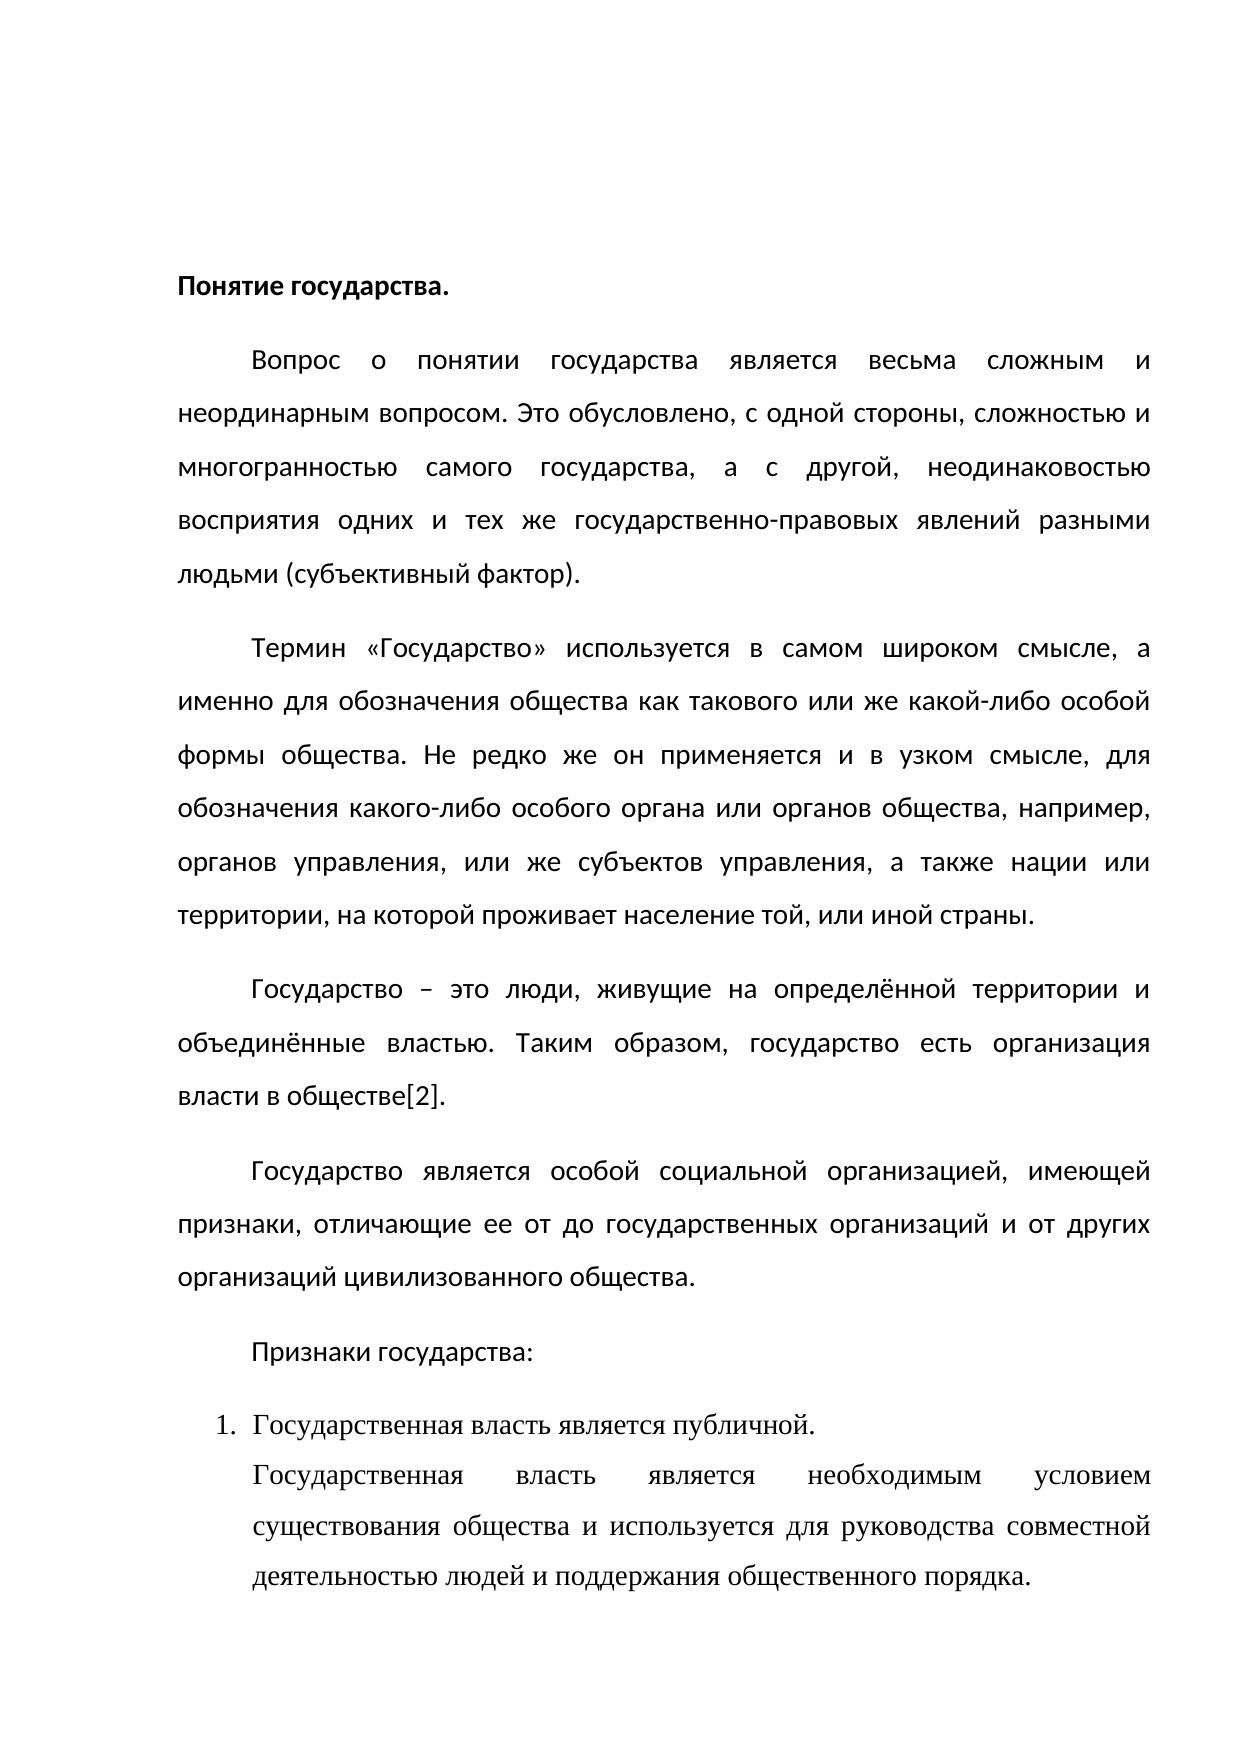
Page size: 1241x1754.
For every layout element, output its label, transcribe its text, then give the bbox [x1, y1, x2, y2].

text Государство – это люди, живущие на определённой территории и объединённые властью. Таким образом, государство есть организация власти в обществе[2]. [177, 970, 1152, 1113]
text Государственная власть является необходимым условием существования общества и используется для руководства совместной деятельностью людей и поддержания общественного порядка. [252, 1457, 1152, 1591]
text Вопрос о понятии государства является весьма сложным и неординарным вопросом. Это обусловлено, с одной стороны, сложностью и многогранностью самого государства, а с другой, неодинаковостью восприятия одних и тех же государственно-правовых явлений разными людьми (субъективный фактор). [177, 341, 1152, 590]
list Государственная власть является публичной. [215, 1407, 1152, 1441]
text Признаки государства: [177, 1333, 1152, 1368]
text Государство является особой социальной организацией, имеющей признаки, отличающие ее от до государственных организаций и от других организаций цивилизованного общества. [177, 1152, 1152, 1294]
text Понятие государства. [177, 267, 1152, 302]
text Термин «Государство» используется в самом широком смысле, а именно для обозначения общества как такового или же какой-либо особой формы общества. Не редко же он применяется и в узком смысле, для обозначения какого-либо особого органа или органов общества, например, органов управления, или же субъектов управления, а также нации или территории, на которой проживает население той, или иной страны. [177, 629, 1152, 932]
